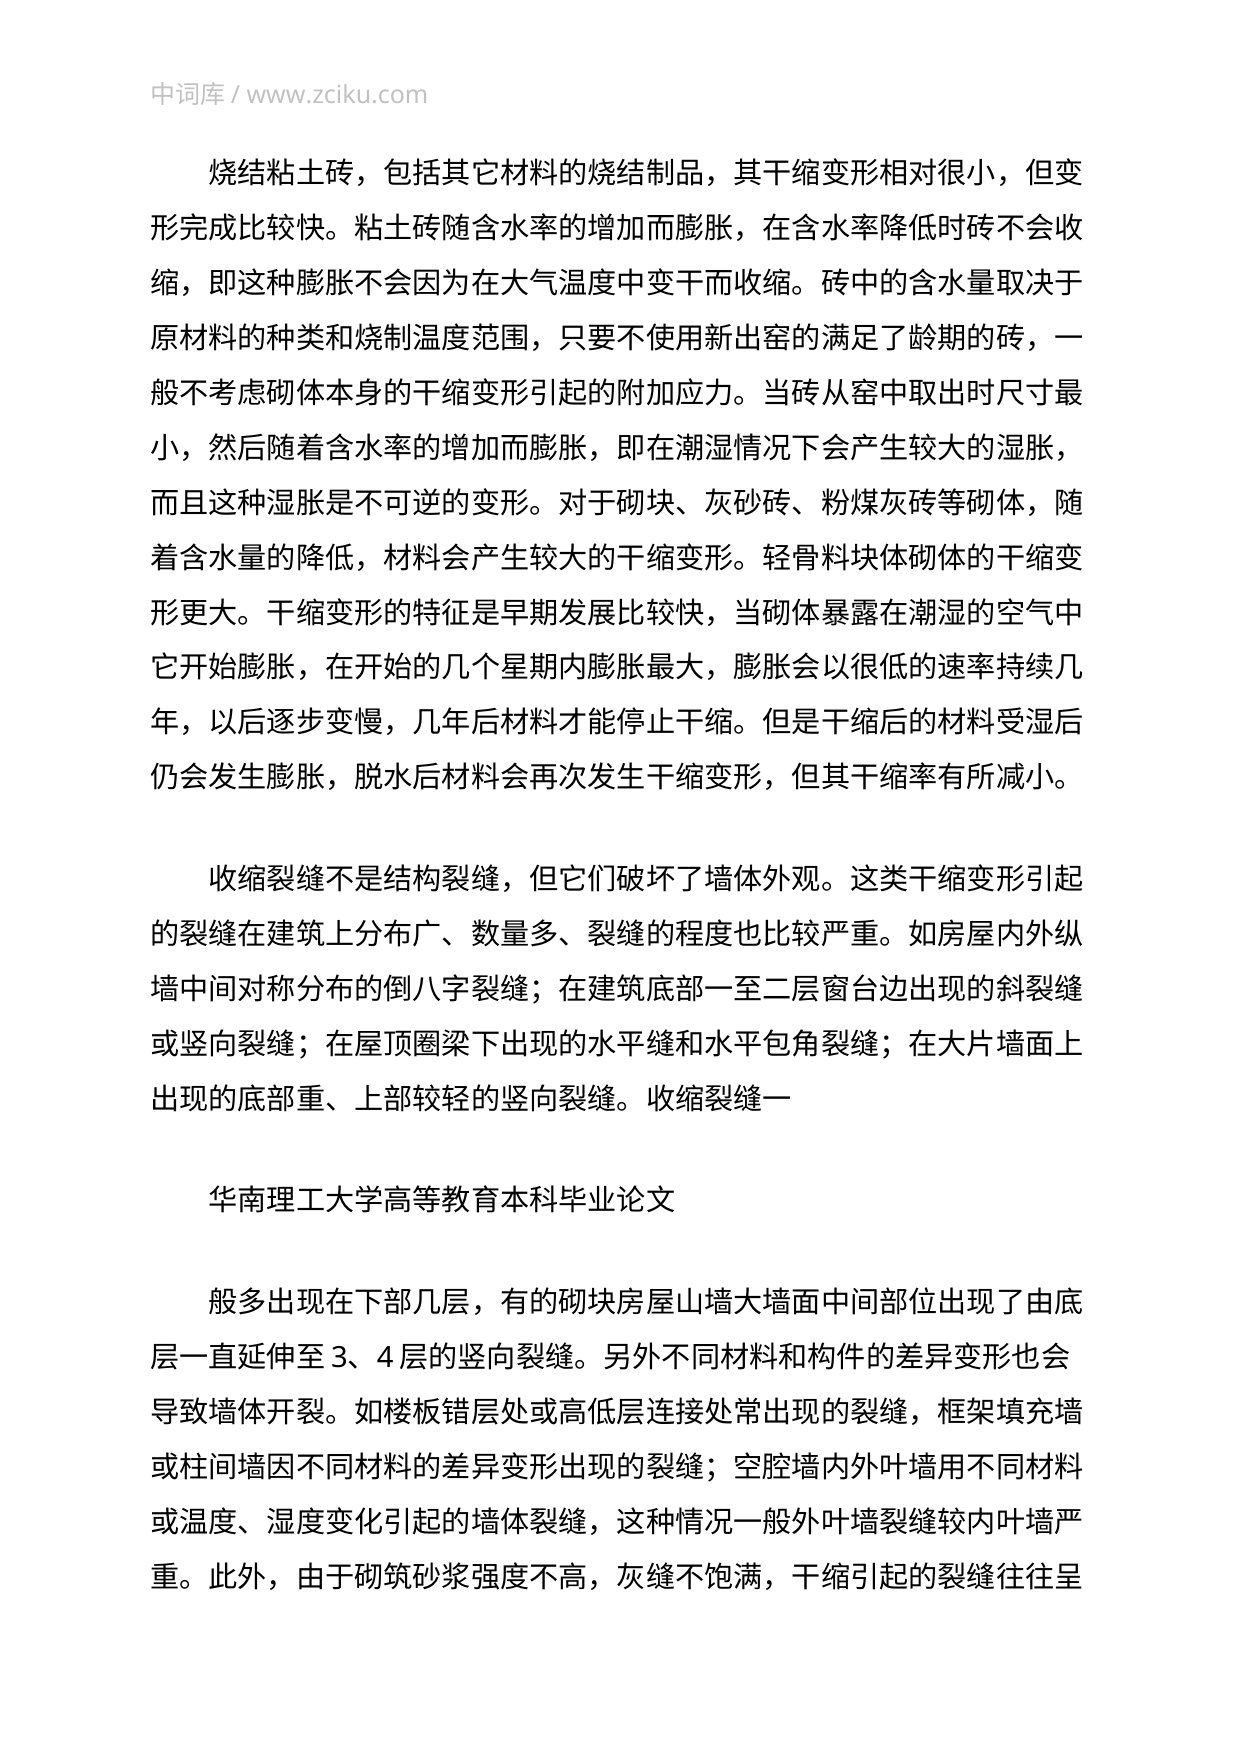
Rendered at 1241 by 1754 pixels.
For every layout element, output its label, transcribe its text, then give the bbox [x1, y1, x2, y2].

text 收缩裂缝不是结构裂缝，但它们破坏了墙体外观。这类干缩变形引起的裂缝在建筑上分布广、数量多、裂缝的程度也比较严重。如房屋内外纵墙中间对称分布的倒八字裂缝；在建筑底部一至二层窗台边出现的斜裂缝或竖向裂缝；在屋顶圈梁下出现的水平缝和水平包角裂缝；在大片墙面上出现的底部重、上部较轻的竖向裂缝。收缩裂缝一 [150, 856, 1090, 1117]
text 烧结粘土砖，包括其它材料的烧结制品，其干缩变形相对很小，但变形完成比较快。粘土砖随含水率的增加而膨胀，在含水率降低时砖不会收缩，即这种膨胀不会因为在大气温度中变干而收缩。砖中的含水量取决于原材料的种类和烧制温度范围，只要不使用新出窑的满足了龄期的砖，一般不考虑砌体本身的干缩变形引起的附加应力。当砖从窑中取出时尺寸最小，然后随着含水率的增加而膨胀，即在潮湿情况下会产生较大的湿胀，而且这种湿胀是不可逆的变形。对于砌块、灰砂砖、粉煤灰砖等砌体，随着含水量的降低，材料会产生较大的干缩变形。轻骨料块体砌体的干缩变形更大。干缩变形的特征是早期发展比较快，当砌体暴露在潮湿的空气中它开始膨胀，在开始的几个星期内膨胀最大，膨胀会以很低的速率持续几年，以后逐步变慢，几年后材料才能停止干缩。但是干缩后的材料受湿后仍会发生膨胀，脱水后材料会再次发生干缩变形，但其干缩率有所减小。 [150, 150, 1090, 796]
text 华南理工大学高等教育本科毕业论文 [150, 1177, 1090, 1219]
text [150, 1279, 1090, 1596]
